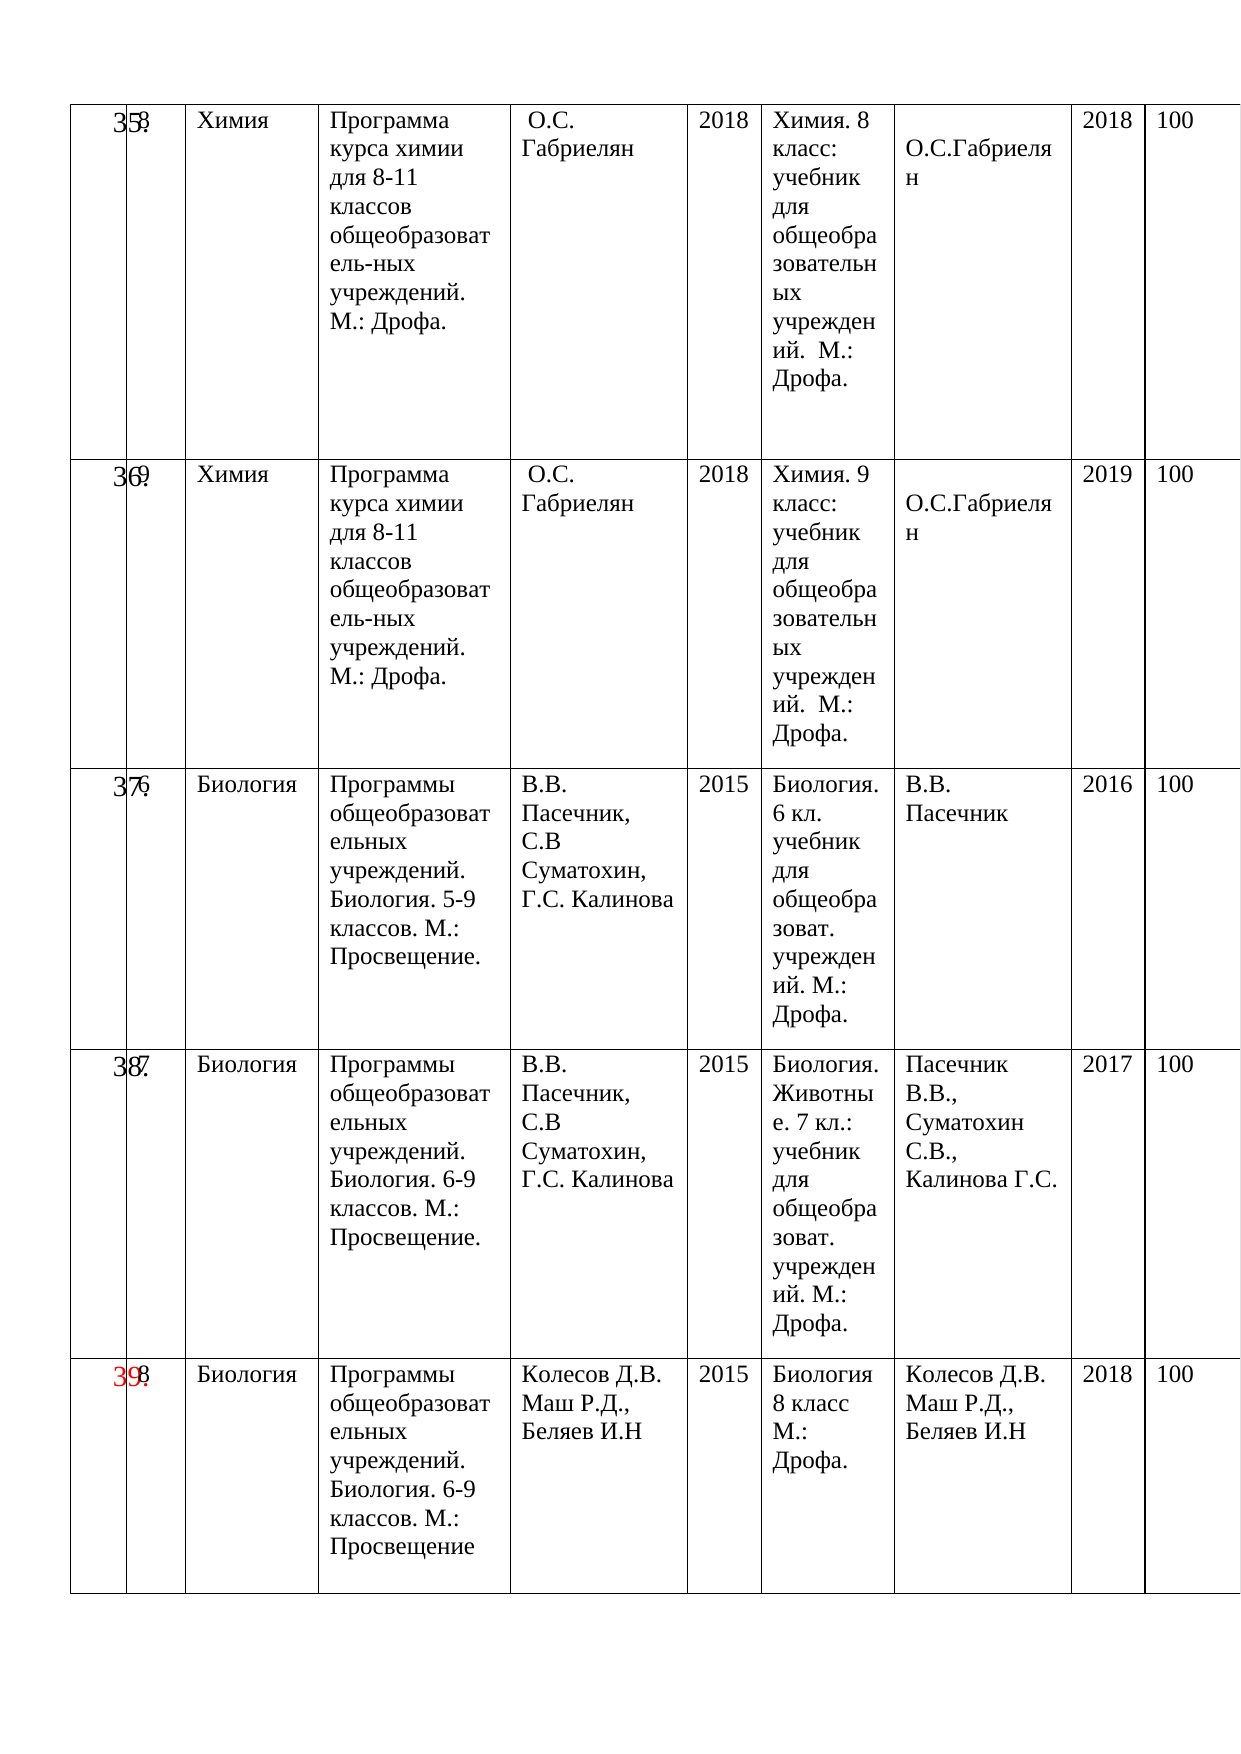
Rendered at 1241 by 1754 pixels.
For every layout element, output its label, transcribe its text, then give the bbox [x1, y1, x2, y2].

table_cell [71, 769, 126, 1048]
table_cell Химия. 9 класс: учебник для общеобразовательных учреждений. М.: Дрофа. [762, 460, 894, 768]
table_cell 100 [1146, 460, 1240, 768]
table_cell 2015 [688, 769, 761, 1048]
table_cell О.С.Габриелян [895, 460, 1071, 768]
table_cell Программа курса химии для 8-11 классов общеобразователь-ных учреждений. М.: Дрофа. [319, 105, 510, 458]
table_cell 6 [127, 769, 185, 1048]
table_cell Программы общеобразовательных учреждений. Биология. 6-9 классов. М.: Просвещение. [319, 1050, 510, 1358]
table_cell 8 [127, 1359, 185, 1593]
table_cell О.С. Габриелян [511, 460, 687, 768]
table_cell Химия [186, 460, 318, 768]
table_cell 2015 [688, 1359, 761, 1593]
table_cell Биология 8 класс М.: Дрофа. [762, 1359, 894, 1593]
table_cell Биология. Животные. 7 кл.: учебник для общеобразоват. учреждений. М.: Дрофа. [762, 1050, 894, 1358]
table_cell О.С. Габриелян [511, 105, 687, 458]
table_cell [71, 1050, 126, 1358]
table_cell 100 [1146, 1359, 1240, 1593]
table_cell 2016 [1072, 769, 1144, 1048]
table_cell [71, 1359, 126, 1593]
table_cell 2015 [688, 1050, 761, 1358]
table_cell Биология [186, 1050, 318, 1358]
table_cell Биология. 6 кл. учебник для общеобразоват. учреждений. М.: Дрофа. [762, 769, 894, 1048]
table_cell Программы общеобразовательных учреждений. Биология. 5-9 классов. М.: Просвещение. [319, 769, 510, 1048]
table_cell 100 [1146, 1050, 1240, 1358]
table_cell 2017 [1072, 1050, 1144, 1358]
table_cell 2019 [1072, 460, 1144, 768]
table_cell 2018 [688, 460, 761, 768]
table_cell В.В. Пасечник [895, 769, 1071, 1048]
table_cell Колесов Д.В. Маш Р.Д., Беляев И.Н [511, 1359, 687, 1593]
table_cell [71, 460, 126, 768]
table_cell О.С.Габриелян [895, 105, 1071, 458]
table_cell В.В. Пасечник, С.В Суматохин, Г.С. Калинова [511, 769, 687, 1048]
table_cell В.В. Пасечник, С.В Суматохин, Г.С. Калинова [511, 1050, 687, 1358]
table_cell 2018 [1072, 1359, 1144, 1593]
table_cell Биология [186, 769, 318, 1048]
table_cell 100 [1146, 105, 1240, 458]
table_cell 9 [127, 460, 185, 768]
table_cell Биология [186, 1359, 318, 1593]
table_cell 100 [1146, 769, 1240, 1048]
table_cell 7 [127, 1050, 185, 1358]
table_cell Программы общеобразовательных учреждений. Биология. 6-9 классов. М.: Просвещение [319, 1359, 510, 1593]
table_cell [71, 105, 126, 458]
table_cell 8 [127, 105, 185, 458]
table_cell 2018 [1072, 105, 1144, 458]
table_cell Химия. 8 класс: учебник для общеобразовательных учреждений. М.: Дрофа. [762, 105, 894, 458]
table_cell Химия [186, 105, 318, 458]
table_cell Пасечник В.В., Суматохин С.В., Калинова Г.С. [895, 1050, 1071, 1358]
table_cell 2018 [688, 105, 761, 458]
table_cell Колесов Д.В. Маш Р.Д., Беляев И.Н [895, 1359, 1071, 1593]
table_cell Программа курса химии для 8-11 классов общеобразователь-ных учреждений. М.: Дрофа. [319, 460, 510, 768]
